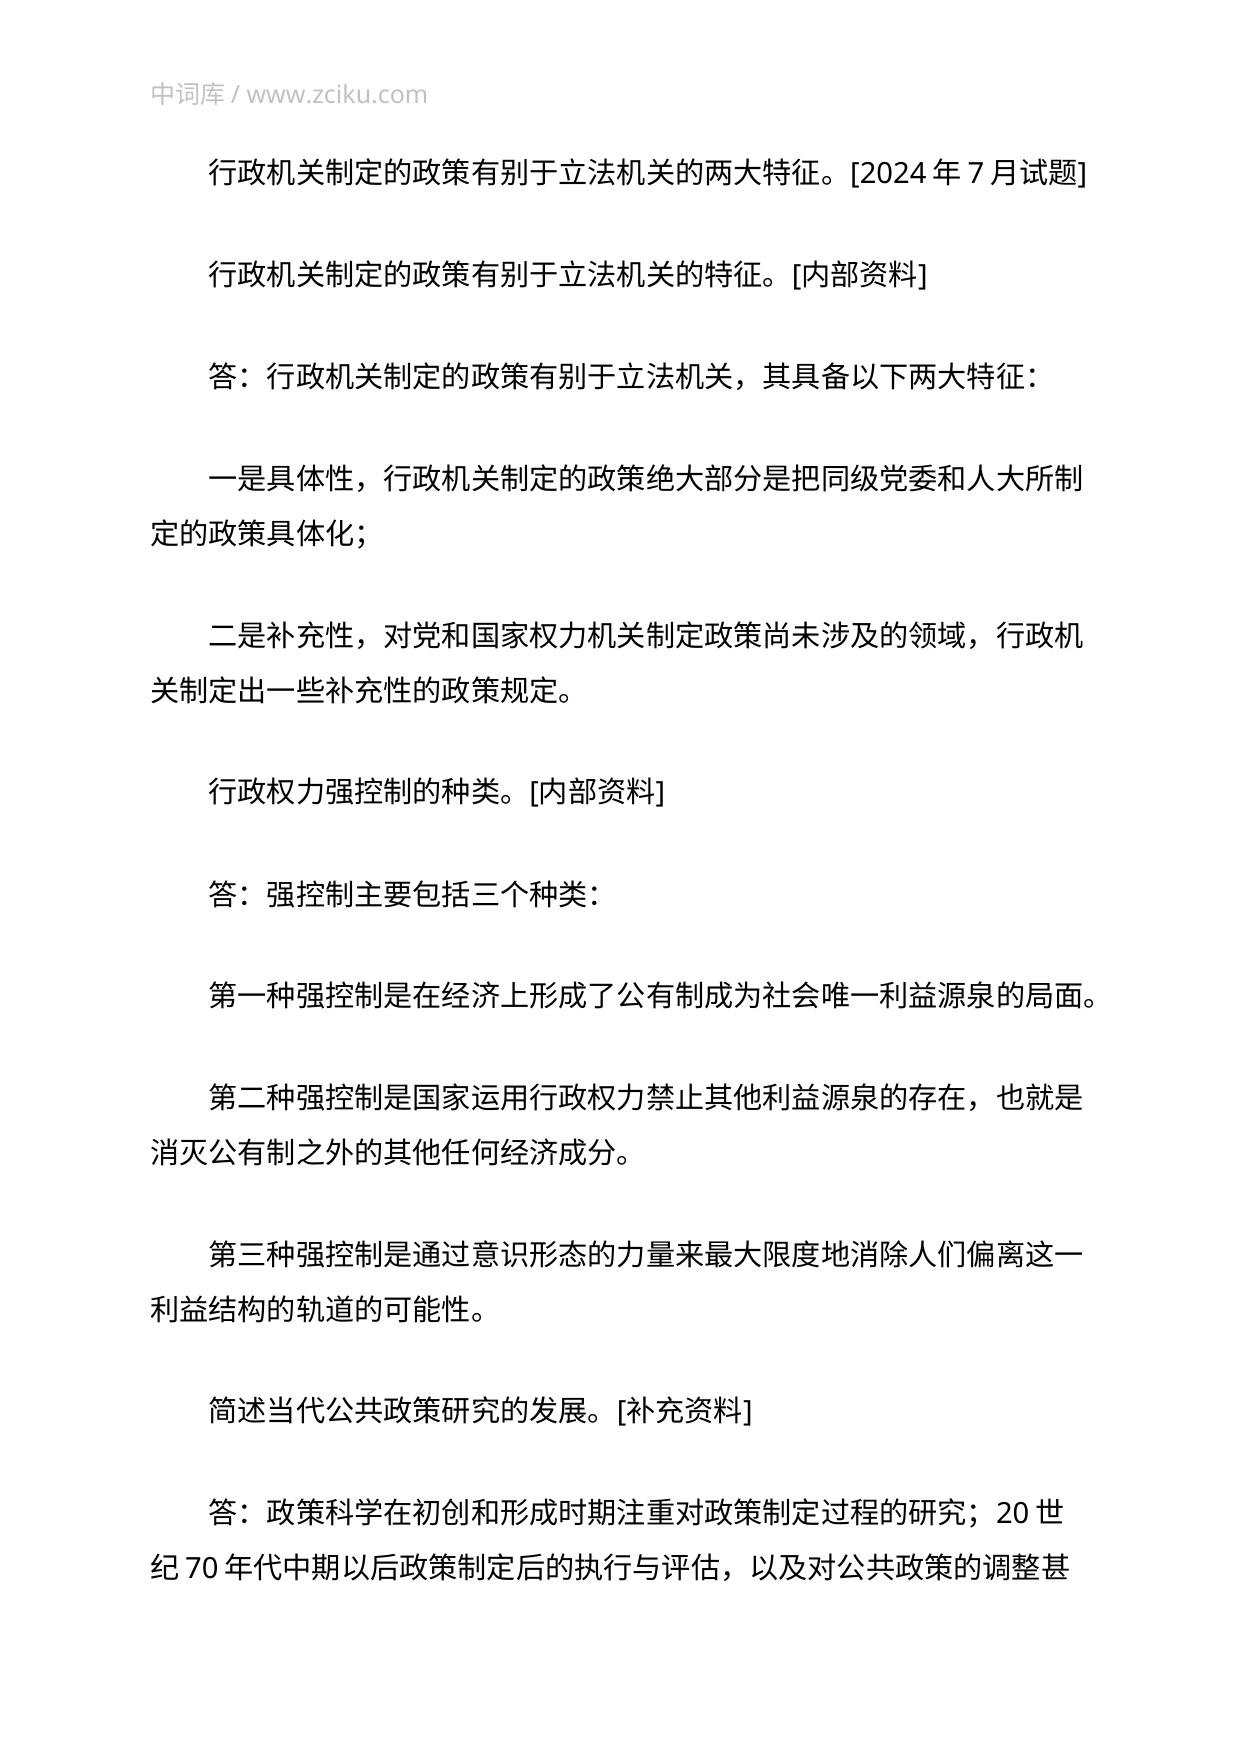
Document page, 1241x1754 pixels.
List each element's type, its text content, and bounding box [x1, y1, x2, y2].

text 第一种强控制是在经济上形成了公有制成为社会唯一利益源泉的局面。 [150, 973, 1090, 1015]
text 二是补充性，对党和国家权力机关制定政策尚未涉及的领域，行政机关制定出一些补充性的政策规定。 [150, 612, 1090, 709]
text 行政机关制定的政策有别于立法机关的两大特征。[2024年7月试题] [150, 150, 1090, 192]
text 答：行政机关制定的政策有别于立法机关，其具备以下两大特征： [150, 354, 1090, 396]
text 简述当代公共政策研究的发展。[补充资料] [150, 1388, 1090, 1430]
text 行政权力强控制的种类。[内部资料] [150, 769, 1090, 811]
text 第二种强控制是国家运用行政权力禁止其他利益源泉的存在，也就是消灭公有制之外的其他任何经济成分。 [150, 1074, 1090, 1172]
text 第三种强控制是通过意识形态的力量来最大限度地消除人们偏离这一利益结构的轨道的可能性。 [150, 1231, 1090, 1328]
text 答：强控制主要包括三个种类： [150, 871, 1090, 913]
text 一是具体性，行政机关制定的政策绝大部分是把同级党委和人大所制定的政策具体化； [150, 456, 1090, 553]
text 行政机关制定的政策有别于立法机关的特征。[内部资料] [150, 252, 1090, 294]
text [150, 1490, 1090, 1587]
